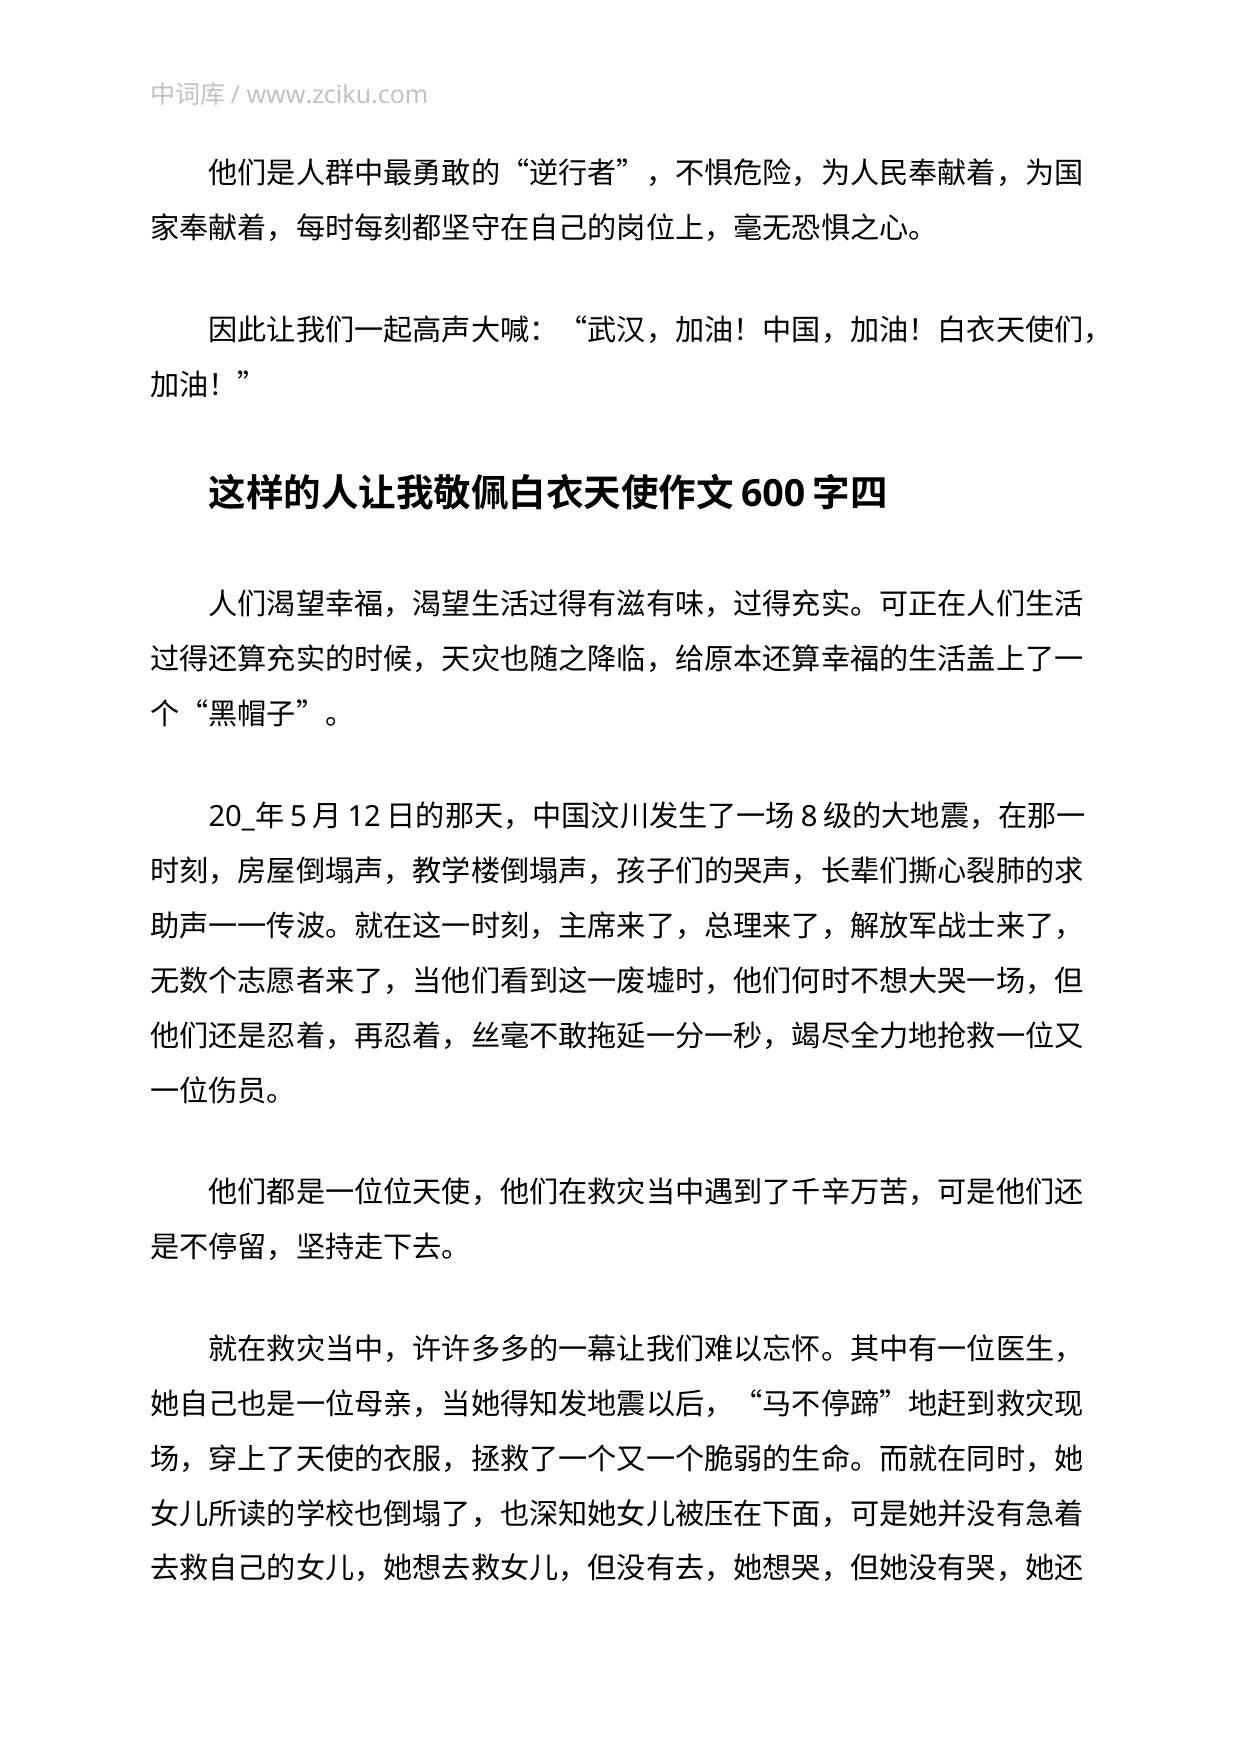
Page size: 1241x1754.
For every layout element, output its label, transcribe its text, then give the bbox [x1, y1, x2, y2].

text 20_年5月12日的那天，中国汶川发生了一场8级的大地震，在那一时刻，房屋倒塌声，教学楼倒塌声，孩子们的哭声，长辈们撕心裂肺的求助声一一传波。就在这一时刻，主席来了，总理来了，解放军战士来了，无数个志愿者来了，当他们看到这一废墟时，他们何时不想大哭一场，但他们还是忍着，再忍着，丝毫不敢拖延一分一秒，竭尽全力地抢救一位又一位伤员。 [150, 792, 1090, 1109]
text 人们渴望幸福，渴望生活过得有滋有味，过得充实。可正在人们生活过得还算充实的时候，天灾也随之降临，给原本还算幸福的生活盖上了一个“黑帽子”。 [150, 581, 1090, 733]
text 他们都是一位位天使，他们在救灾当中遇到了千辛万苦，可是他们还是不停留，坚持走下去。 [150, 1169, 1090, 1266]
text 这样的人让我敬佩白衣天使作文600字四 [150, 463, 1090, 518]
text 他们是人群中最勇敢的“逆行者”，不惧危险，为人民奉献着，为国家奉献着，每时每刻都坚守在自己的岗位上，毫无恐惧之心。 [150, 150, 1090, 247]
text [150, 1326, 1090, 1587]
text 因此让我们一起高声大喊：“武汉，加油！中国，加油！白衣天使们，加油！” [150, 307, 1090, 404]
